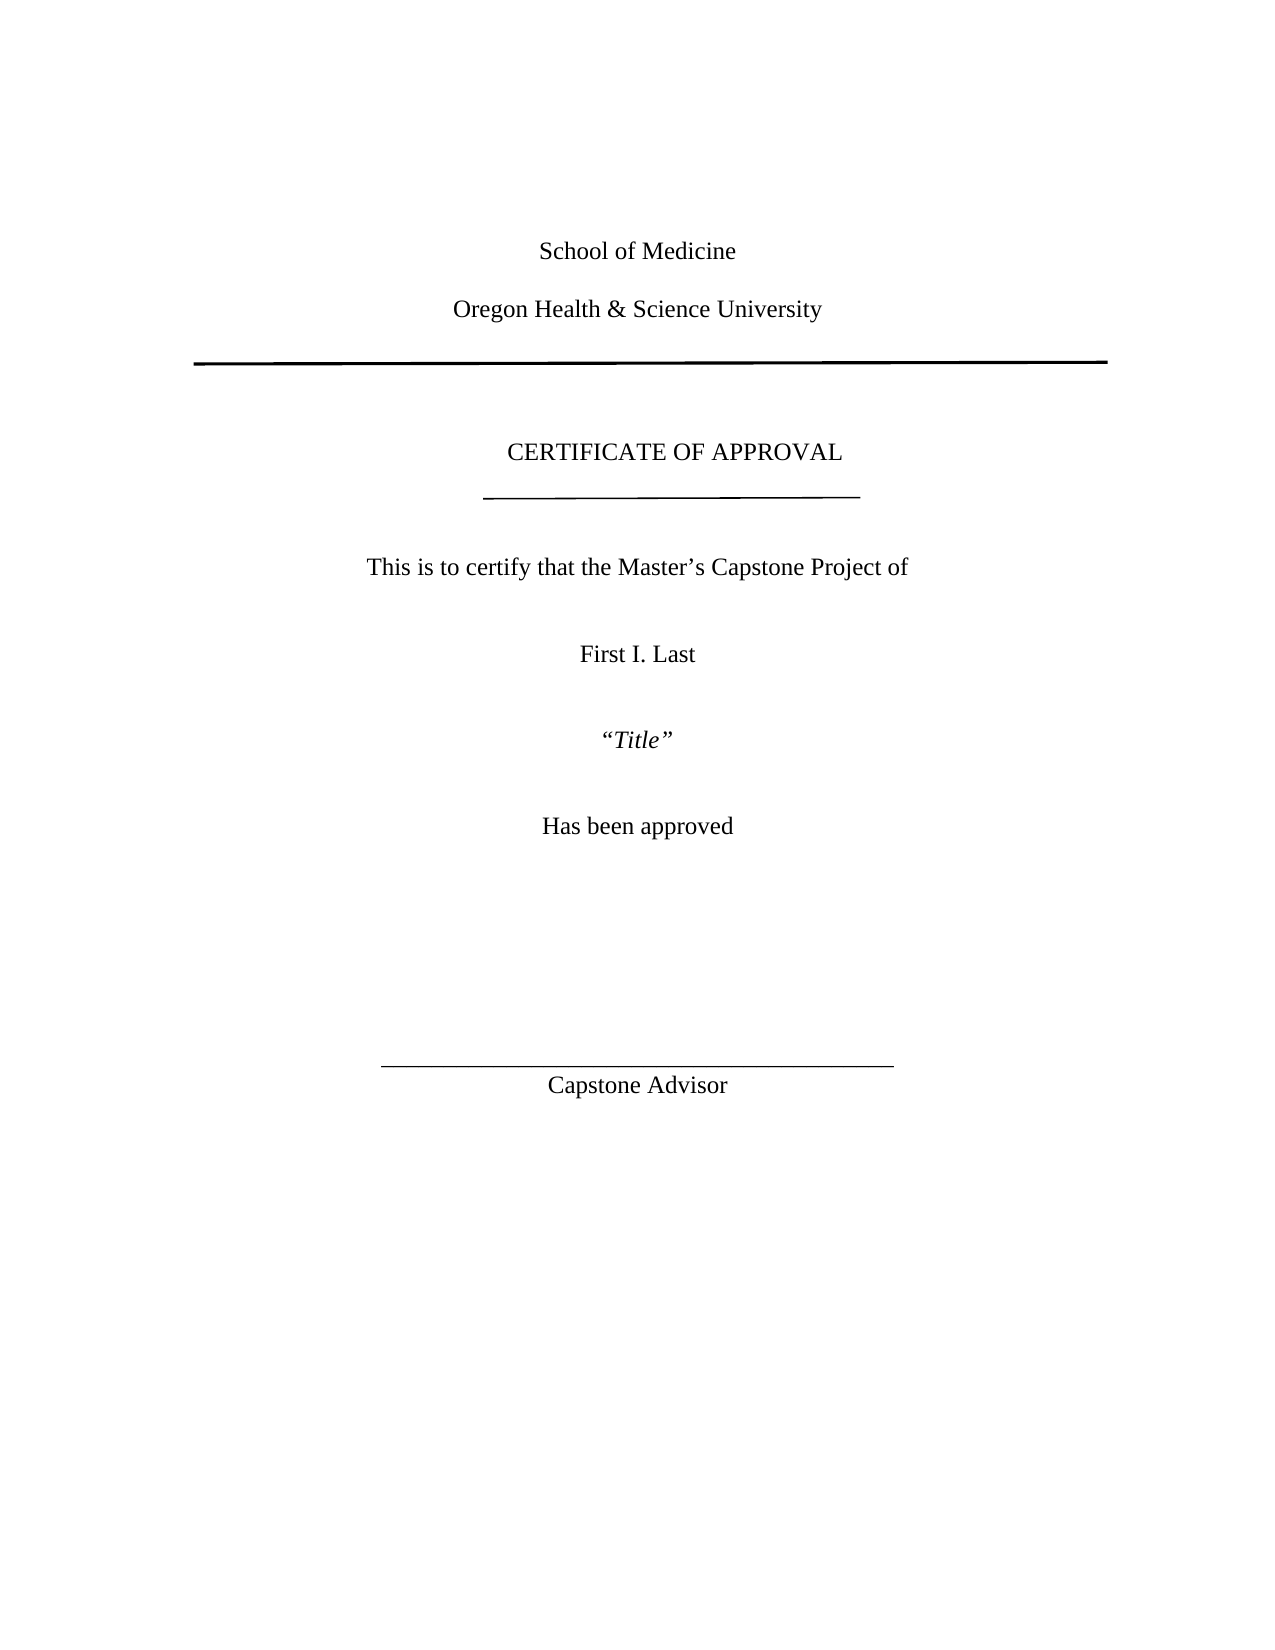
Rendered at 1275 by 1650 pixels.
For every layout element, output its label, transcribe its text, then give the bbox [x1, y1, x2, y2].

subtitle CERTIFICATE OF APPROVAL [187, 437, 1087, 466]
subtitle First I. Last [187, 639, 1087, 667]
subtitle This is to certify that the Master’s Capstone Project of [187, 552, 1087, 581]
text School of Medicine [187, 236, 1087, 265]
text _________________________________________ [187, 1041, 1087, 1070]
text Oregon Health & Science University [187, 294, 1087, 322]
subtitle Has been approved [187, 811, 1087, 840]
subtitle “Title” [187, 725, 1087, 754]
text Capstone Advisor [187, 1070, 1087, 1099]
